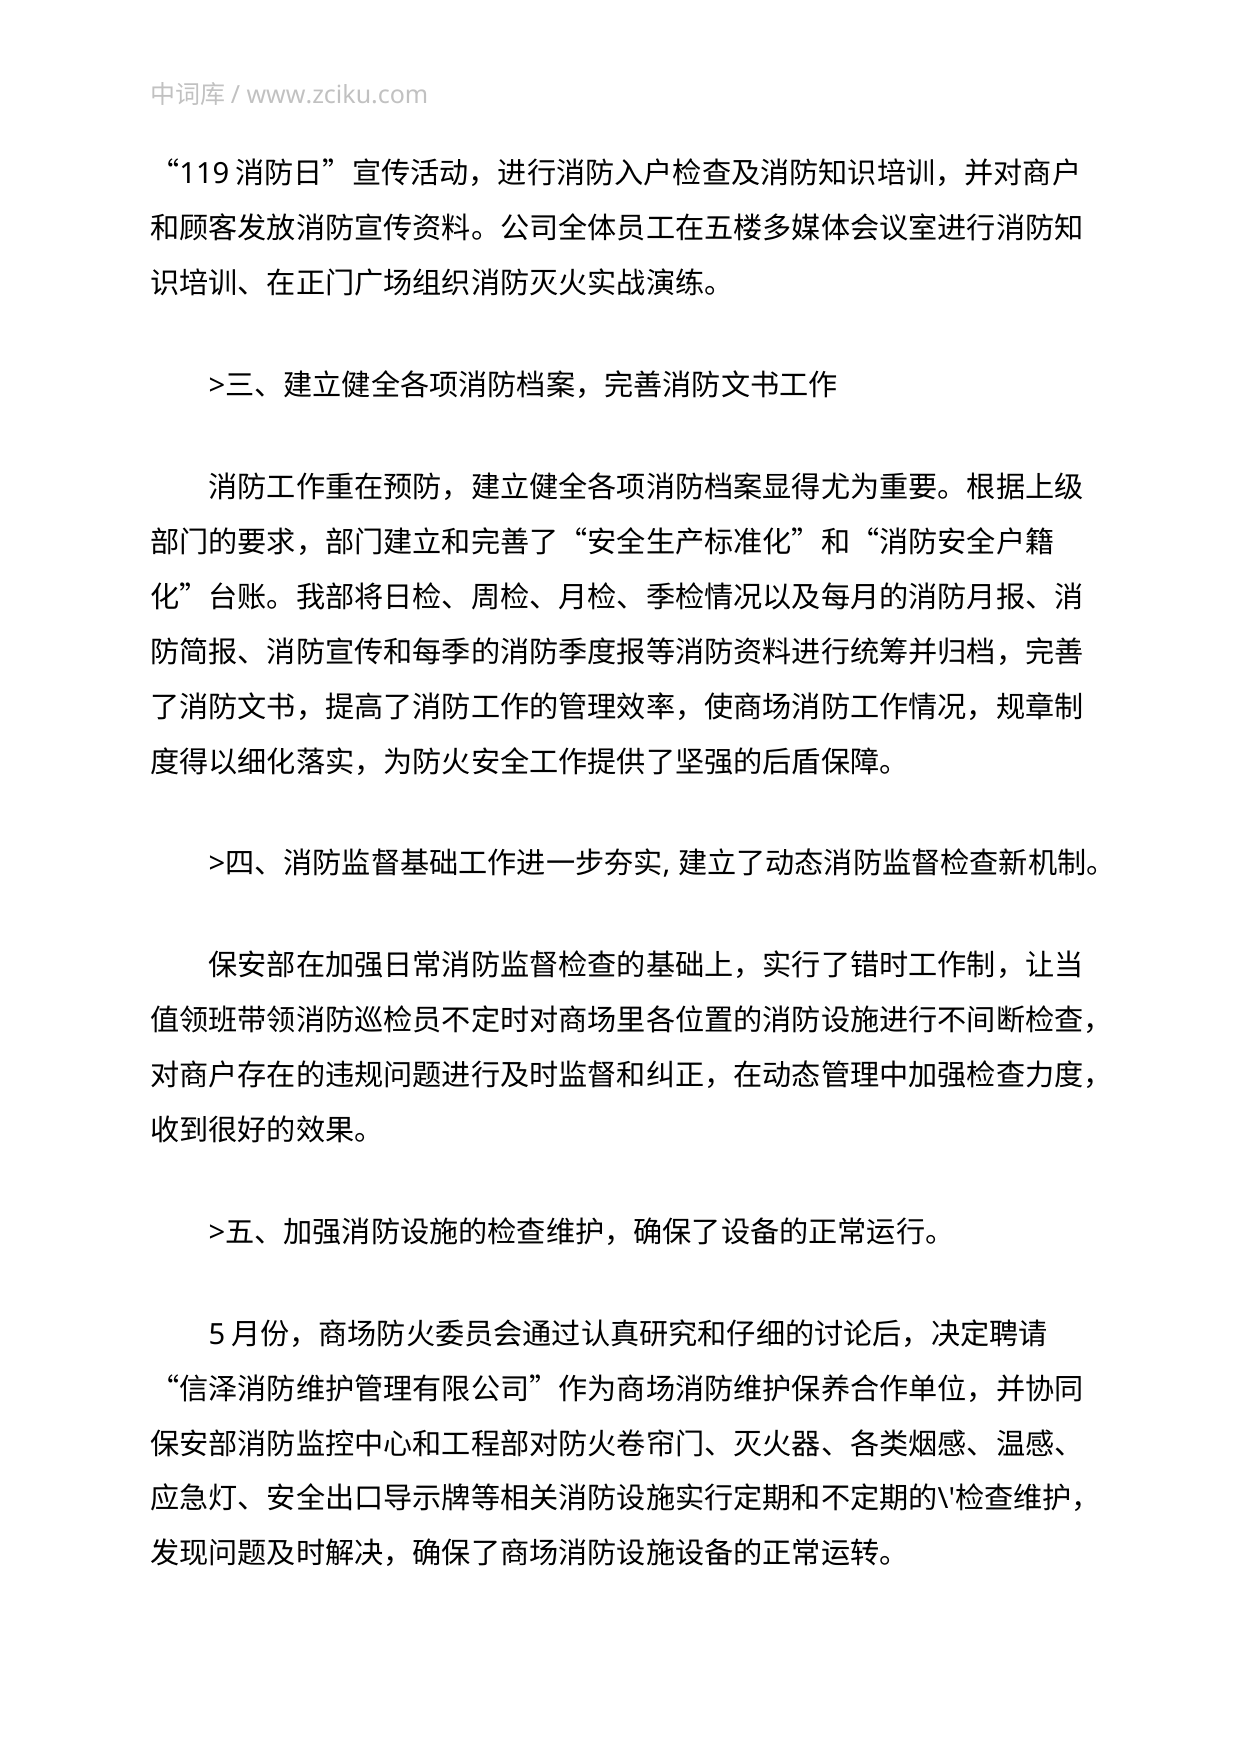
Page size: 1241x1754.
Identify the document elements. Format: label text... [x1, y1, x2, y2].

text 5月份，商场防火委员会通过认真研究和仔细的讨论后，决定聘请 “信泽消防维护管理有限公司”作为商场消防维护保养合作单位，并协同保安部消防监控中心和工程部对防火卷帘门、灭火器、各类烟感、温感、应急灯、安全出口导示牌等相关消防设施实行定期和不定期的\'检查维护，发现问题及时解决，确保了商场消防设施设备的正常运转。 [150, 1310, 1090, 1572]
text >四、消防监督基础工作进一步夯实, 建立了动态消防监督检查新机制。 [150, 840, 1090, 882]
text >五、加强消防设施的检查维护，确保了设备的正常运行。 [150, 1208, 1090, 1251]
text 保安部在加强日常消防监督检查的基础上，实行了错时工作制，让当值领班带领消防巡检员不定时对商场里各位置的消防设施进行不间断检查，对商户存在的违规问题进行及时监督和纠正，在动态管理中加强检查力度，收到很好的效果。 [150, 942, 1090, 1149]
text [150, 150, 1090, 302]
text 消防工作重在预防，建立健全各项消防档案显得尤为重要。根据上级部门的要求，部门建立和完善了“安全生产标准化”和“消防安全户籍化”台账。我部将日检、周检、月检、季检情况以及每月的消防月报、消防简报、消防宣传和每季的消防季度报等消防资料进行统筹并归档，完善了消防文书，提高了消防工作的管理效率，使商场消防工作情况，规章制度得以细化落实，为防火安全工作提供了坚强的后盾保障。 [150, 464, 1090, 780]
text >三、建立健全各项消防档案，完善消防文书工作 [150, 362, 1090, 404]
